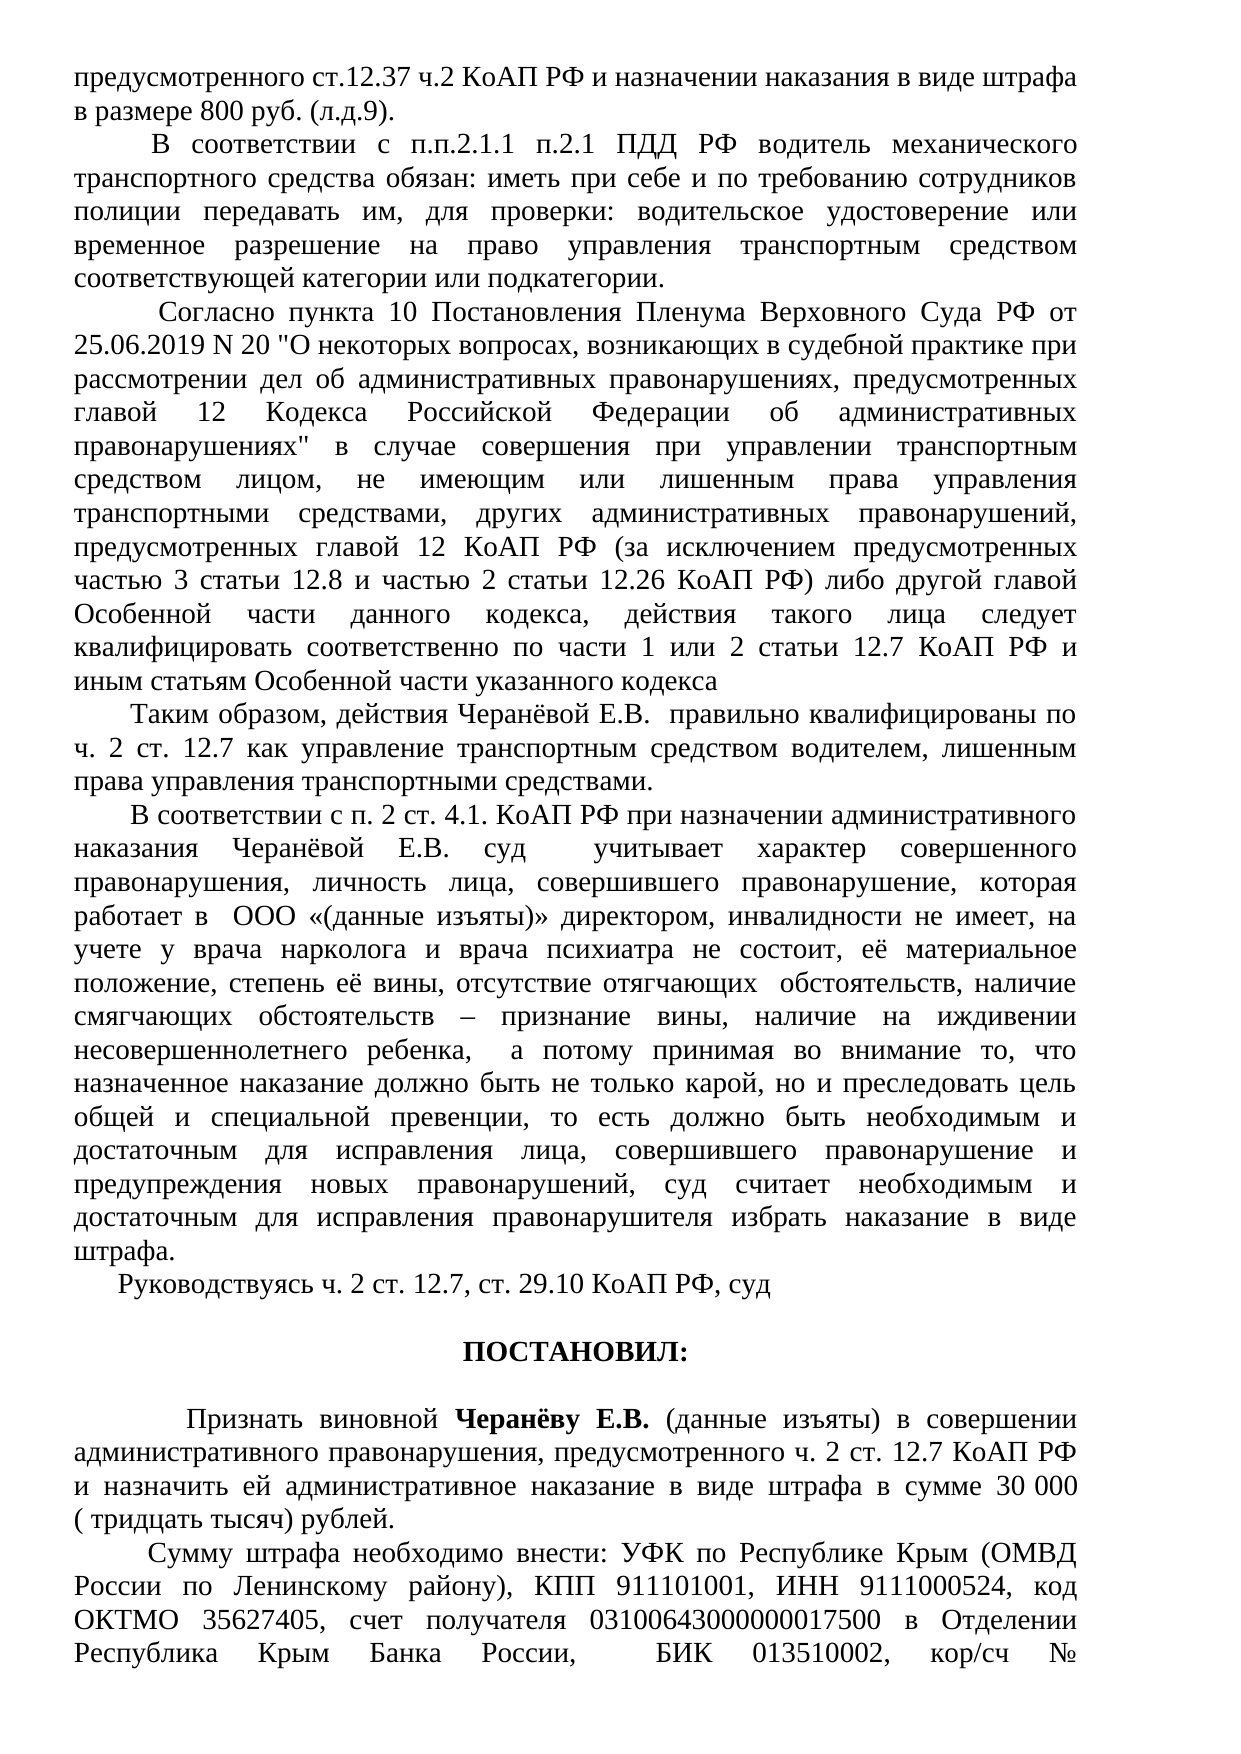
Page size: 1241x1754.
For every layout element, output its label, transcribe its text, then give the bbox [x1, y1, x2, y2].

text В соответствии с п.п.2.1.1 п.2.1 ПДД РФ водитель механического транспортного средства обязан: иметь при себе и по требованию сотрудников полиции передавать им, для проверки: водительское удостоверение или временное разрешение на право управления транспортным средством соответствующей категории или подкатегории. [74, 126, 1078, 294]
text Признать виновной Черанёву Е.В. (данные изъяты) в совершении административного правонарушения, предусмотренного ч. 2 ст. 12.7 КоАП РФ и назначить ей административное наказание в виде штрафа в сумме 30 000 ( тридцать тысяч) рублей. [74, 1401, 1078, 1535]
text Руководствуясь ч. 2 ст. 12.7, ст. 29.10 КоАП РФ, суд [74, 1267, 1078, 1300]
text В соответствии с п. 2 ст. 4.1. КоАП РФ при назначении административного наказания Черанёвой Е.В. суд учитывает характер совершенного правонарушения, личность лица, совершившего правонарушение, которая работает в ООО «(данные изъяты)» директором, инвалидности не имеет, на учете у врача нарколога и врача психиатра не состоит, её материальное положение, степень её вины, отсутствие отягчающих обстоятельств, наличие смягчающих обстоятельств – признание вины, наличие на иждивении несовершеннолетнего ребенка, а потому принимая во внимание то, что назначенное наказание должно быть не только карой, но и преследовать цель общей и специальной превенции, то есть должно быть необходимым и достаточным для исправления лица, совершившего правонарушение и предупреждения новых правонарушений, суд считает необходимым и достаточным для исправления правонарушителя избрать наказание в виде штрафа. [74, 797, 1078, 1267]
text ПОСТАНОВИЛ: [74, 1334, 1078, 1367]
text Таким образом, действия Черанёвой Е.В. правильно квалифицированы по ч. 2 ст. 12.7 как управление транспортным средством водителем, лишенным права управления транспортными средствами. [74, 696, 1078, 797]
text Согласно пункта 10 Постановления Пленума Верховного Суда РФ от 25.06.2019 N 20 "О некоторых вопросах, возникающих в судебной практике при рассмотрении дел об административных правонарушениях, предусмотренных главой 12 Кодекса Российской Федерации об административных правонарушениях" в случае совершения при управлении транспортным средством лицом, не имеющим или лишенным права управления транспортными средствами, других административных правонарушений, предусмотренных главой 12 КоАП РФ (за исключением предусмотренных частью 3 статьи 12.8 и частью 2 статьи 12.26 КоАП РФ) либо другой главой Особенной части данного кодекса, действия такого лица следует квалифицировать соответственно по части 1 или 2 статьи 12.7 КоАП РФ и иным статьям Особенной части указанного кодекса [74, 294, 1078, 696]
